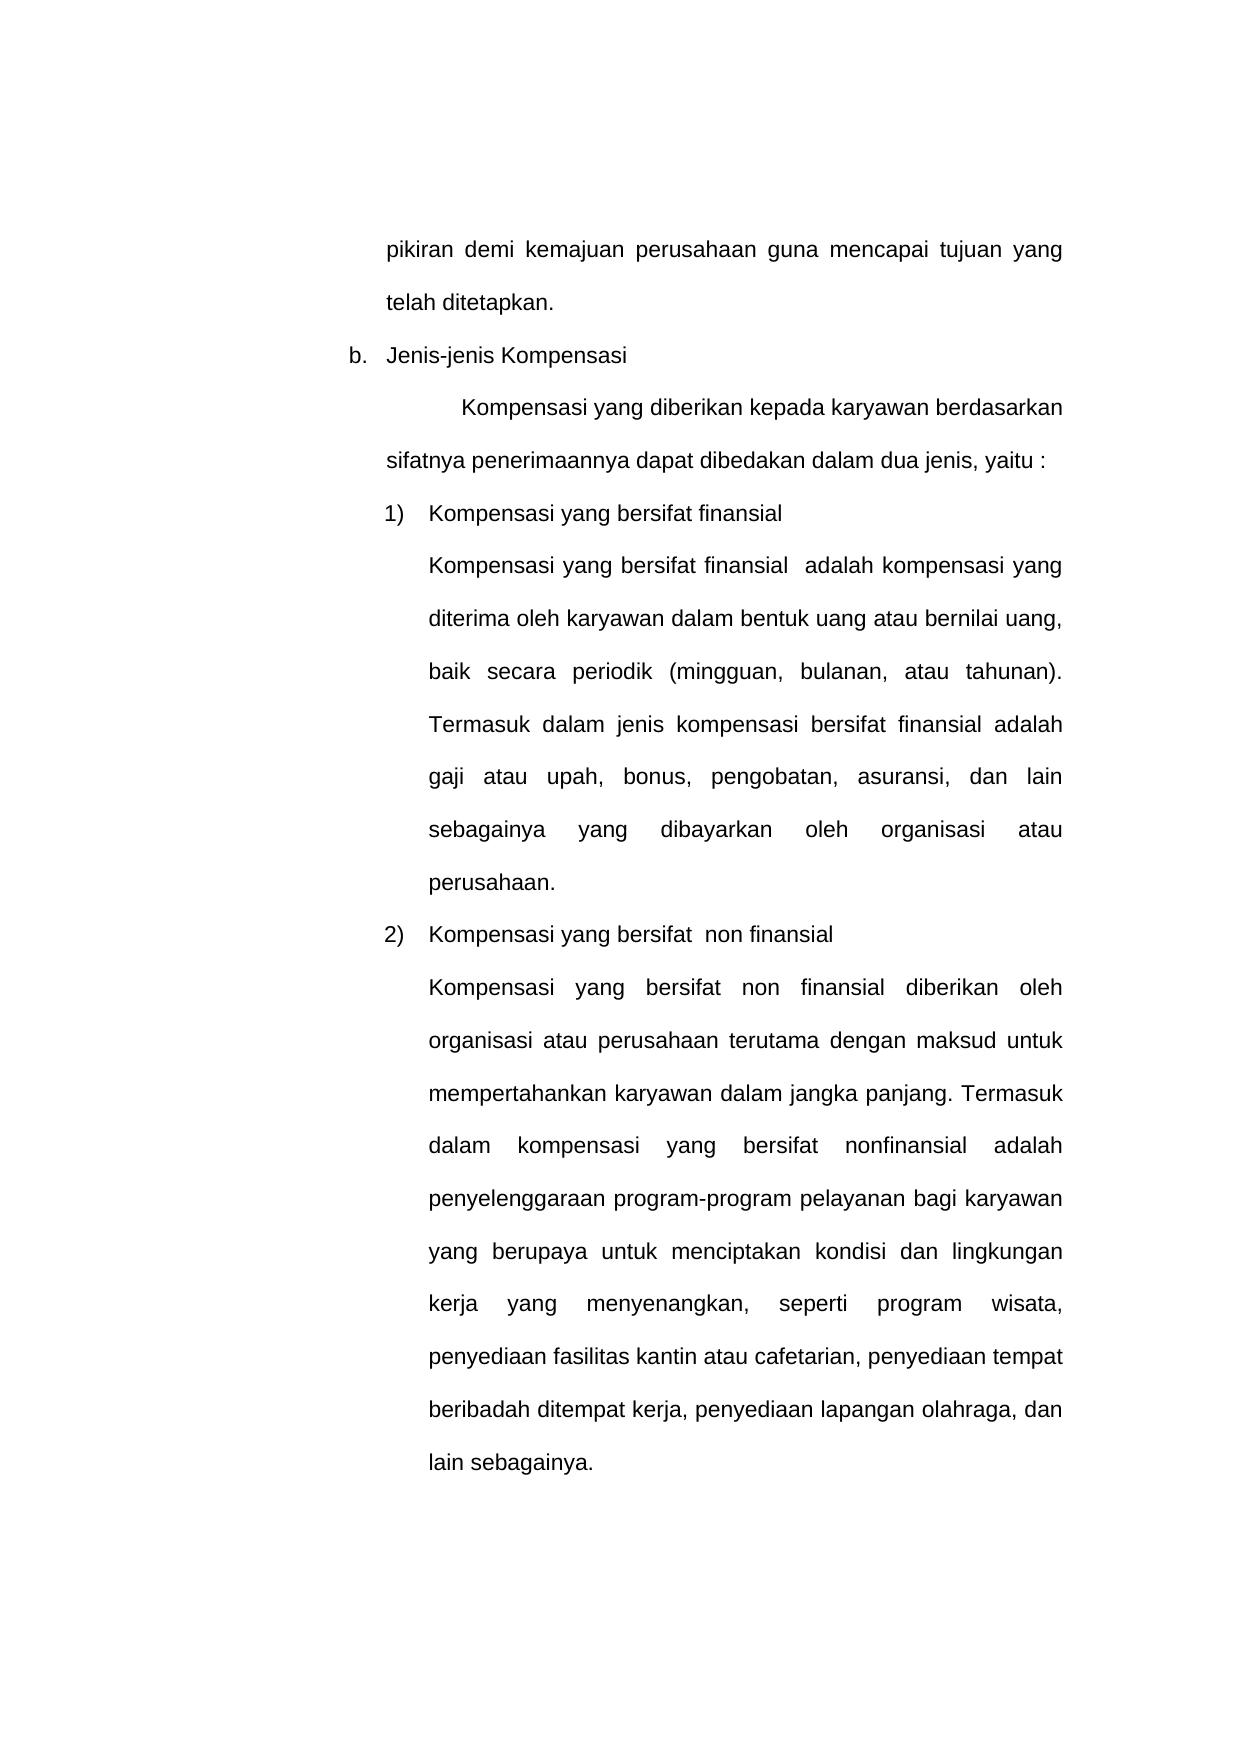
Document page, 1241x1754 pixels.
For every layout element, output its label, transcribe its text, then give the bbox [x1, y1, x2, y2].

list Kompensasi yang bersifat non finansial diberikan oleh organisasi atau perusahaan terutama dengan maksud untuk mempertahankan karyawan dalam jangka panjang. Termasuk dalam kompensasi yang bersifat nonfinansial adalah penyelenggaraan program-program pelayanan bagi karyawan yang berupaya untuk menciptakan kondisi dan lingkungan kerja yang menyenangkan, seperti program wisata, penyediaan fasilitas kantin atau cafetarian, penyediaan tempat beribadah ditempat kerja, penyediaan lapangan olahraga, dan lain sebagainya. [428, 974, 1063, 1475]
list Kompensasi yang bersifat finansial [384, 500, 1063, 526]
list Kompensasi yang diberikan kepada karyawan berdasarkan sifatnya penerimaannya dapat dibedakan dalam dua jenis, yaitu : [386, 394, 1063, 473]
list Kompensasi yang bersifat finansial adalah kompensasi yang diterima oleh karyawan dalam bentuk uang atau bernilai uang, baik secara periodik (mingguan, bulanan, atau tahunan). Termasuk dalam jenis kompensasi bersifat finansial adalah gaji atau upah, bonus, pengobatan, asuransi, dan lain sebagainya yang dibayarkan oleh organisasi atau perusahaan. [428, 552, 1063, 895]
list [386, 236, 1063, 315]
list Jenis-jenis Kompensasi [349, 342, 1063, 368]
list Kompensasi yang bersifat non finansial [384, 921, 1063, 948]
